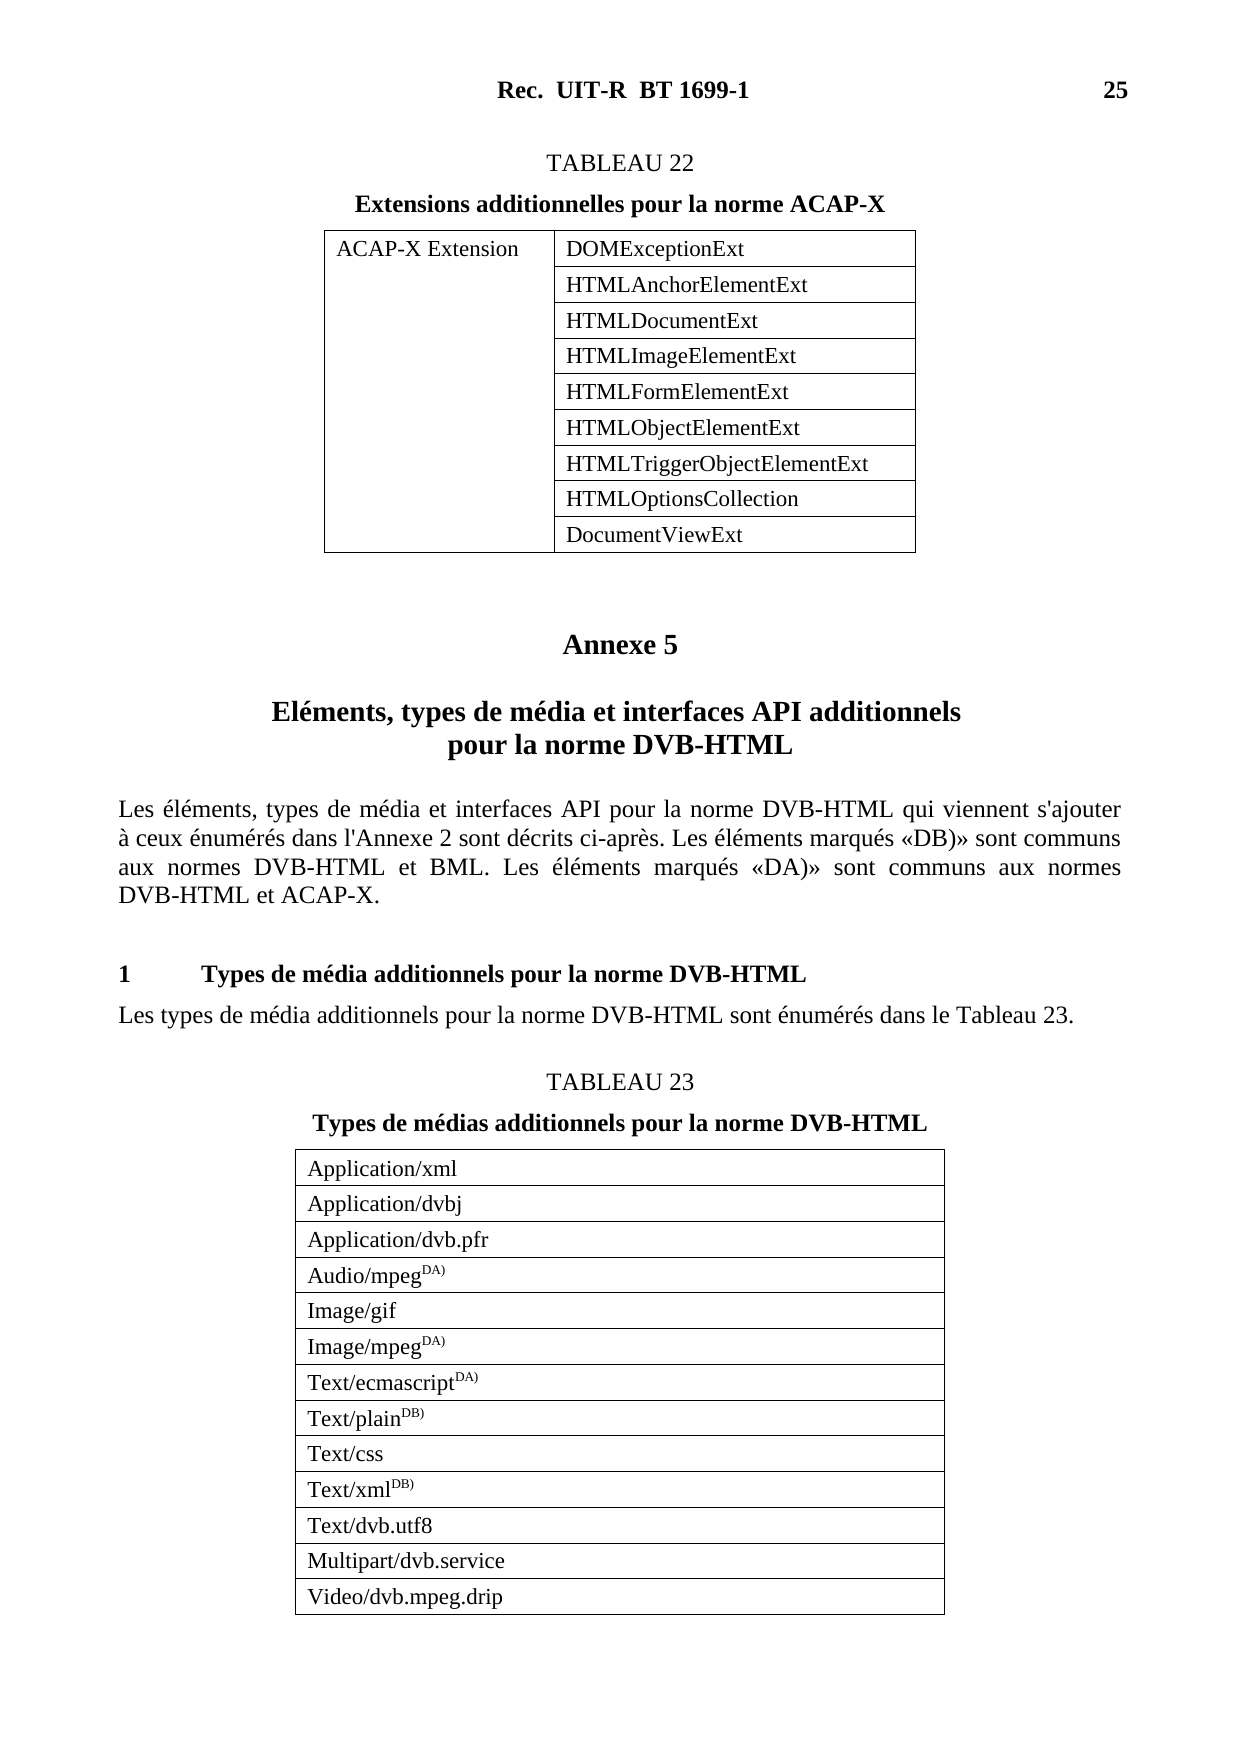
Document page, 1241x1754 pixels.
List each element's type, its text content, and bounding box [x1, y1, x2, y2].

table_cell Text/dvb.utf8 [296, 1508, 944, 1542]
table_cell Image/gif [296, 1293, 944, 1328]
table_cell Text/ecmascriptDA) [296, 1365, 944, 1399]
table_cell Video/dvb.mpeg.drip [296, 1579, 944, 1614]
title Types de médias additionnels pour la norme DVB-HTML [118, 1108, 1122, 1137]
table_cell Text/css [296, 1436, 944, 1471]
table_cell Multipart/dvb.service [296, 1544, 944, 1578]
table_cell HTMLDocumentExt [555, 303, 915, 337]
table_cell Application/dvb.pfr [296, 1222, 944, 1257]
table_header Application/xml [296, 1150, 944, 1185]
table_cell HTMLOptionsCollection [555, 481, 915, 516]
text Les types de média additionnels pour la norme DVB-HTML sont énumérés dans le Tableau 23. [118, 1001, 1122, 1029]
table_cell Image/mpegDA) [296, 1329, 944, 1364]
subtitle 1 Types de média additionnels pour la norme DVB-HTML [118, 959, 1122, 988]
text TABLEAU 22 [118, 148, 1122, 176]
table_cell Application/dvbj [296, 1186, 944, 1221]
table_cell HTMLFormElementExt [555, 374, 915, 409]
table_cell HTMLObjectElementExt [555, 410, 915, 444]
table_header ACAP-X Extension [325, 231, 554, 552]
table_cell HTMLTriggerObjectElementExt [555, 446, 915, 480]
table_cell Text/plainDB) [296, 1401, 944, 1435]
table_cell Audio/mpegDA) [296, 1258, 944, 1292]
table_header DOMExceptionExt [555, 231, 915, 266]
title Les éléments, types de média et interfaces API pour la norme DVB-HTML qui viennent s'ajouter à ceux énumérés dans l'Annexe 2 sont décrits ci-après. Les éléments marqués «DB)» sont communs aux normes DVB-HTML et BML. Les éléments marqués «DA)» sont communs aux normes DVB-HTML et ACAP-X. [118, 794, 1122, 909]
table_cell Text/xmlDB) [296, 1472, 944, 1507]
text TABLEAU 23 [118, 1067, 1122, 1096]
table_cell HTMLAnchorElementExt [555, 267, 915, 302]
title Annexe 5 Eléments, types de média et interfaces API additionnels pour la norme DVB-HTML [118, 627, 1122, 761]
table_cell HTMLImageElementExt [555, 339, 915, 373]
title Extensions additionnelles pour la norme ACAP-X [118, 189, 1122, 218]
table_cell DocumentViewExt [555, 517, 915, 552]
